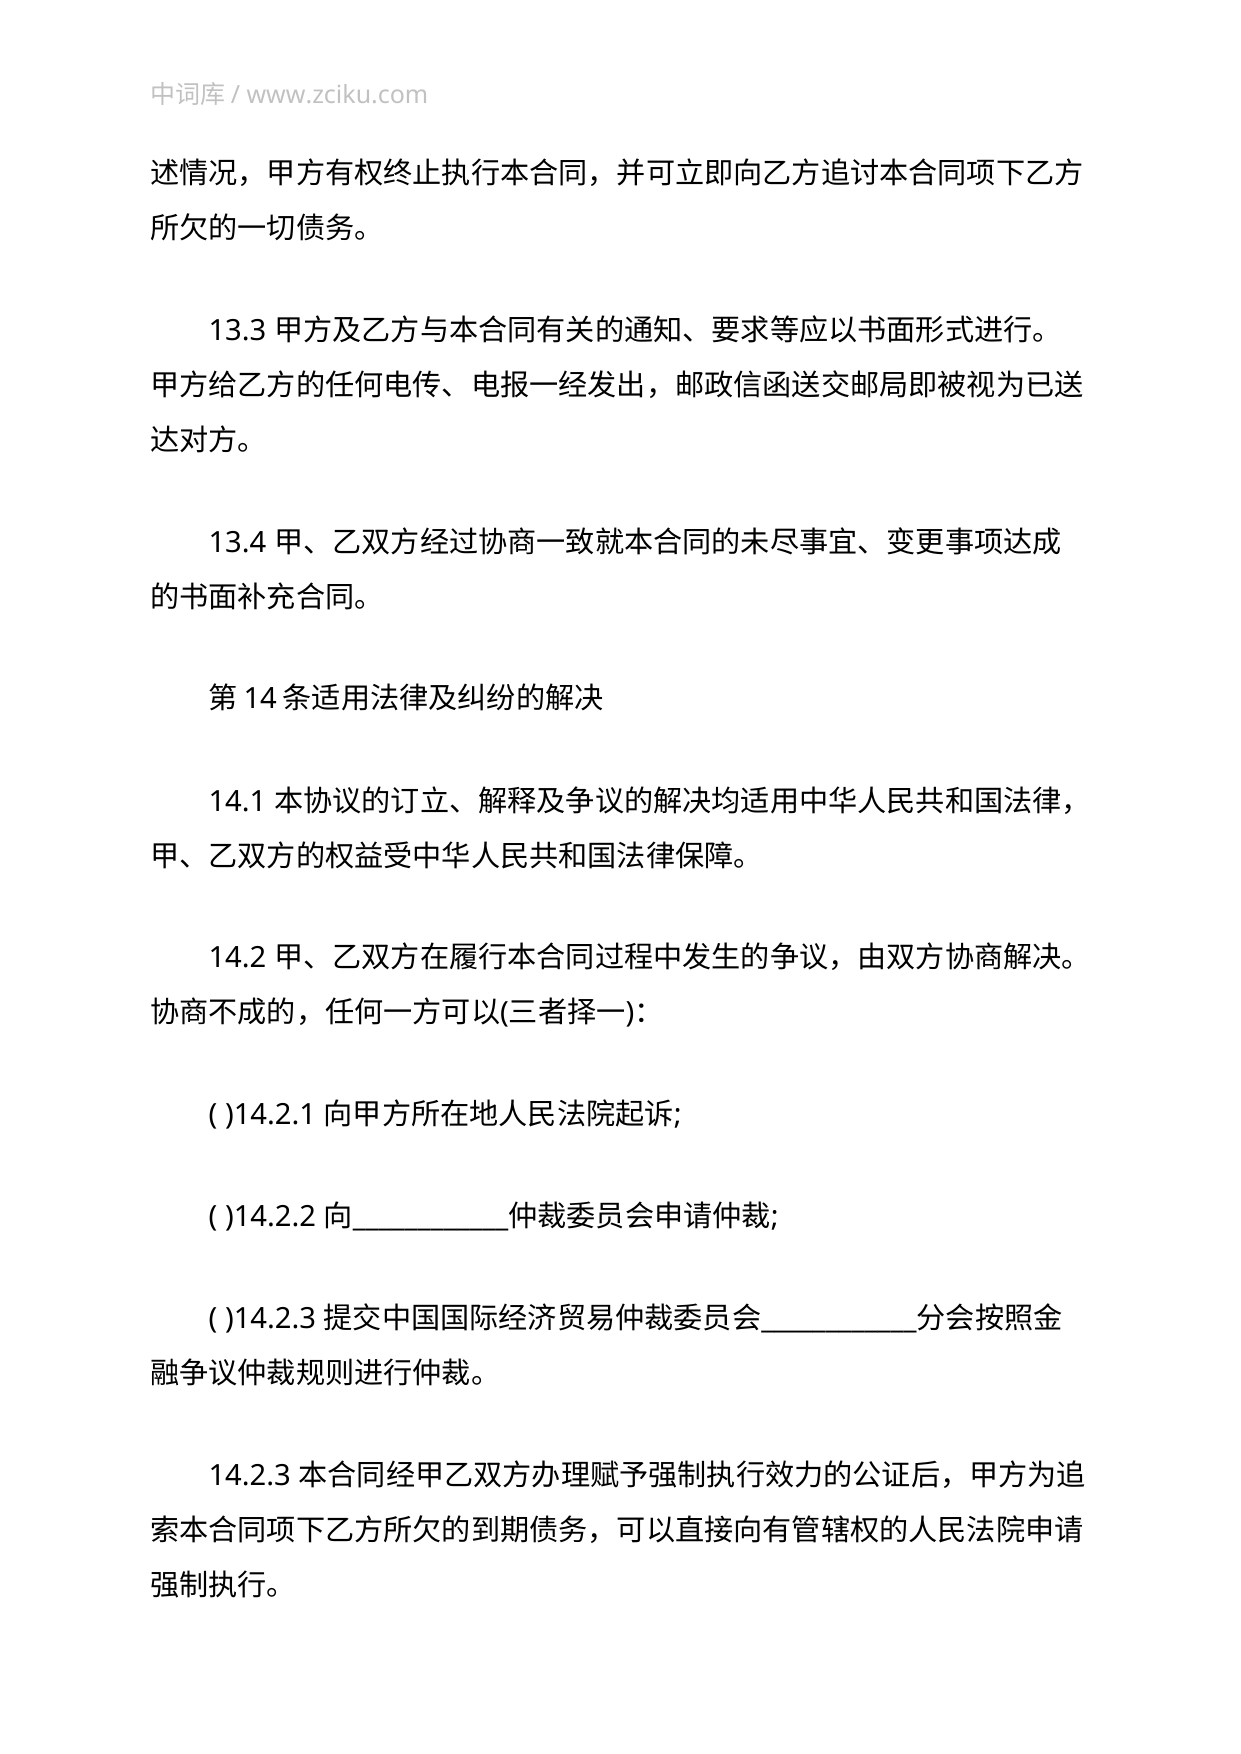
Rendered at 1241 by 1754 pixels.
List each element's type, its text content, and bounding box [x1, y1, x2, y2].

text 14.2 甲、乙双方在履行本合同过程中发生的争议，由双方协商解决。协商不成的，任何一方可以(三者择一)： [150, 934, 1090, 1031]
text 14.1 本协议的订立、解释及争议的解决均适用中华人民共和国法律，甲、乙双方的权益受中华人民共和国法律保障。 [150, 777, 1090, 874]
text 13.3 甲方及乙方与本合同有关的通知、要求等应以书面形式进行。甲方给乙方的任何电传、电报一经发出，邮政信函送交邮局即被视为已送达对方。 [150, 307, 1090, 459]
text ( )14.2.2 向____________仲裁委员会申请仲裁; [150, 1193, 1090, 1235]
text 13.4 甲、乙双方经过协商一致就本合同的未尽事宜、变更事项达成的书面补充合同。 [150, 518, 1090, 616]
text ( )14.2.1 向甲方所在地人民法院起诉; [150, 1091, 1090, 1133]
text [150, 150, 1090, 247]
text ( )14.2.3 提交中国国际经济贸易仲裁委员会____________分会按照金融争议仲裁规则进行仲裁。 [150, 1295, 1090, 1392]
text 14.2.3 本合同经甲乙双方办理赋予强制执行效力的公证后，甲方为追索本合同项下乙方所欠的到期债务，可以直接向有管辖权的人民法院申请强制执行。 [150, 1452, 1090, 1604]
text 第14条适用法律及纠纷的解决 [150, 675, 1090, 717]
